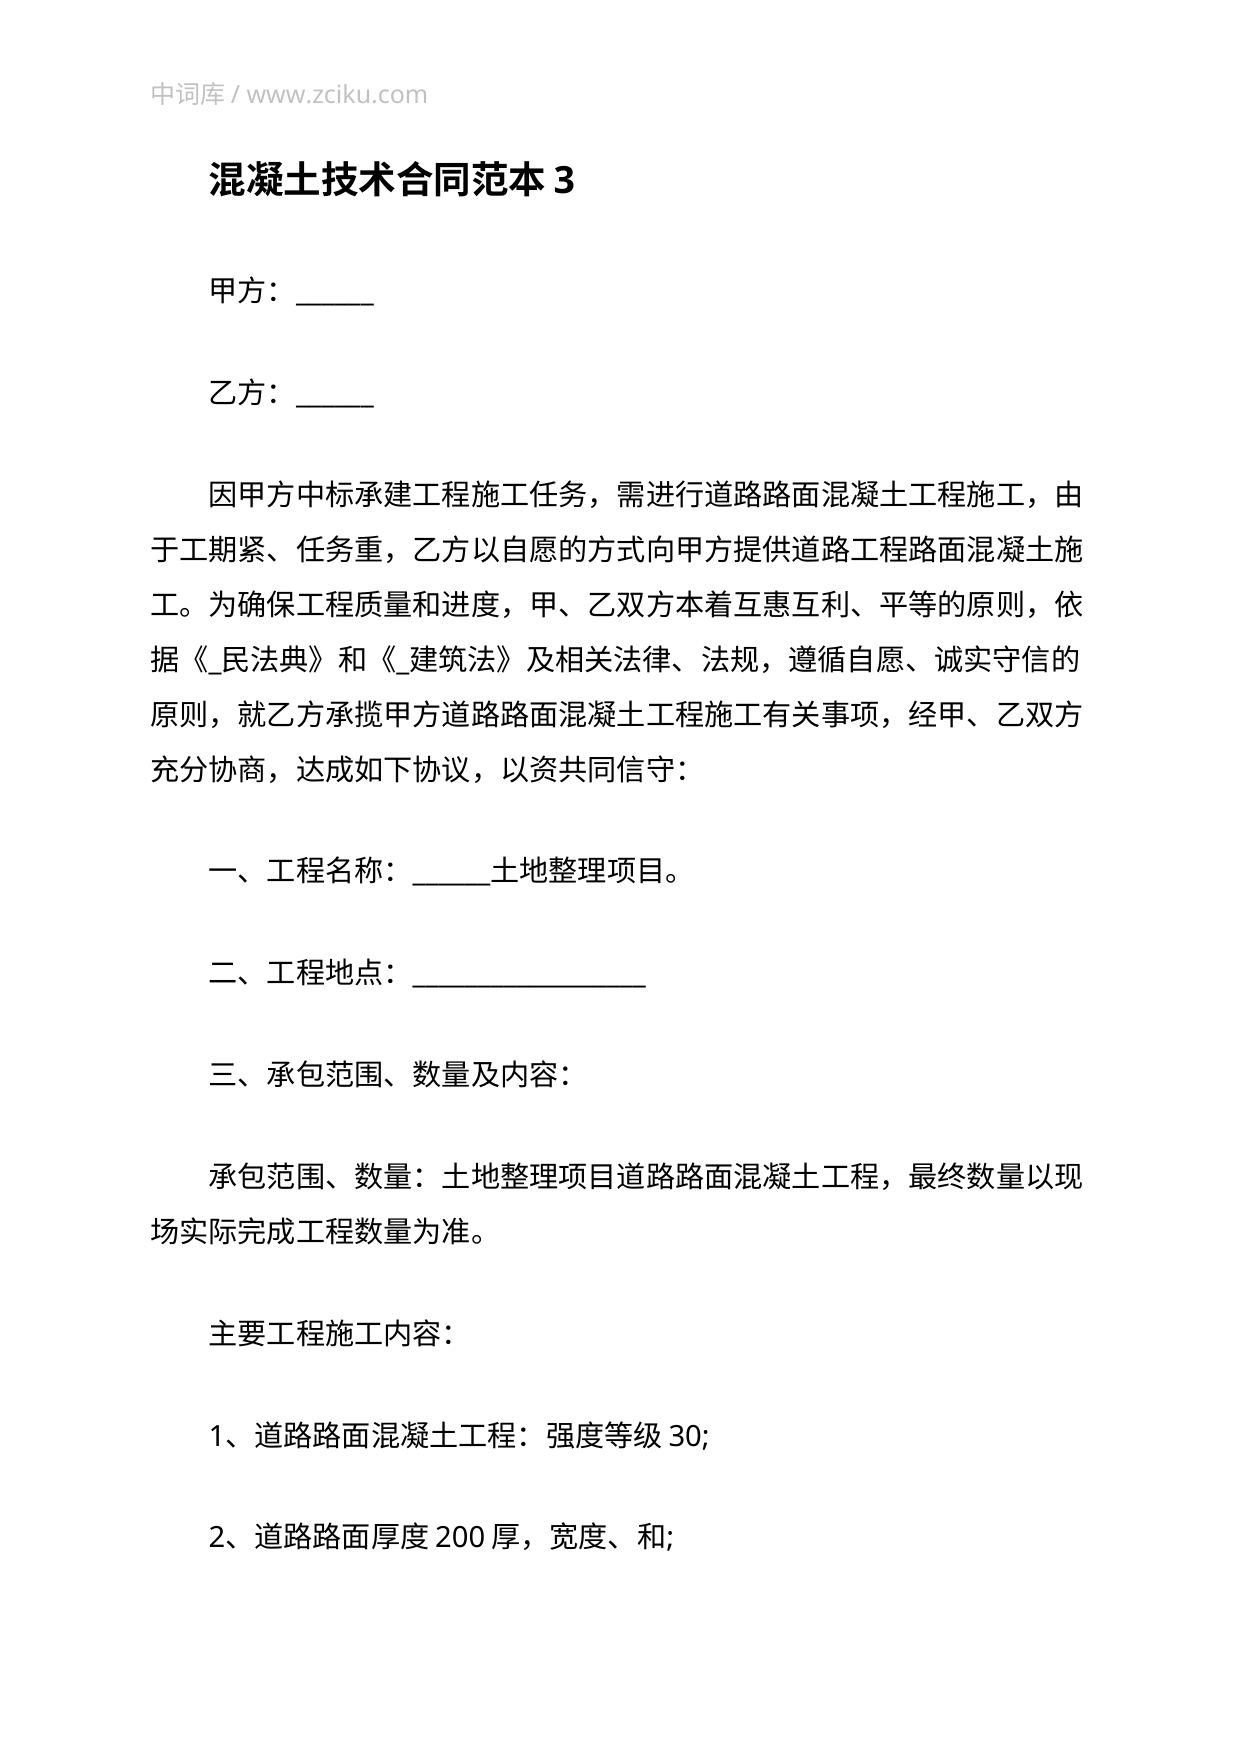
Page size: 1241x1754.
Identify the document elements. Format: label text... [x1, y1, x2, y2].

text 甲方：______ [150, 268, 1090, 310]
text 1、道路路面混凝土工程：强度等级30; [150, 1412, 1090, 1454]
text 2、道路路面厚度200厚，宽度、和; [150, 1514, 1090, 1556]
text 混凝土技术合同范本3 [150, 150, 1090, 204]
text 三、承包范围、数量及内容： [150, 1052, 1090, 1094]
text 乙方：______ [150, 369, 1090, 412]
text 因甲方中标承建工程施工任务，需进行道路路面混凝土工程施工，由于工期紧、任务重，乙方以自愿的方式向甲方提供道路工程路面混凝土施工。为确保工程质量和进度，甲、乙双方本着互惠互利、平等的原则，依据《_民法典》和《_建筑法》及相关法律、法规，遵循自愿、诚实守信的原则，就乙方承揽甲方道路路面混凝土工程施工有关事项，经甲、乙双方充分协商，达成如下协议，以资共同信守： [150, 472, 1090, 788]
text 主要工程施工内容： [150, 1310, 1090, 1353]
text 二、工程地点：__________________ [150, 950, 1090, 992]
text 一、工程名称：______土地整理项目。 [150, 848, 1090, 890]
text 承包范围、数量：土地整理项目道路路面混凝土工程，最终数量以现场实际完成工程数量为准。 [150, 1154, 1090, 1251]
